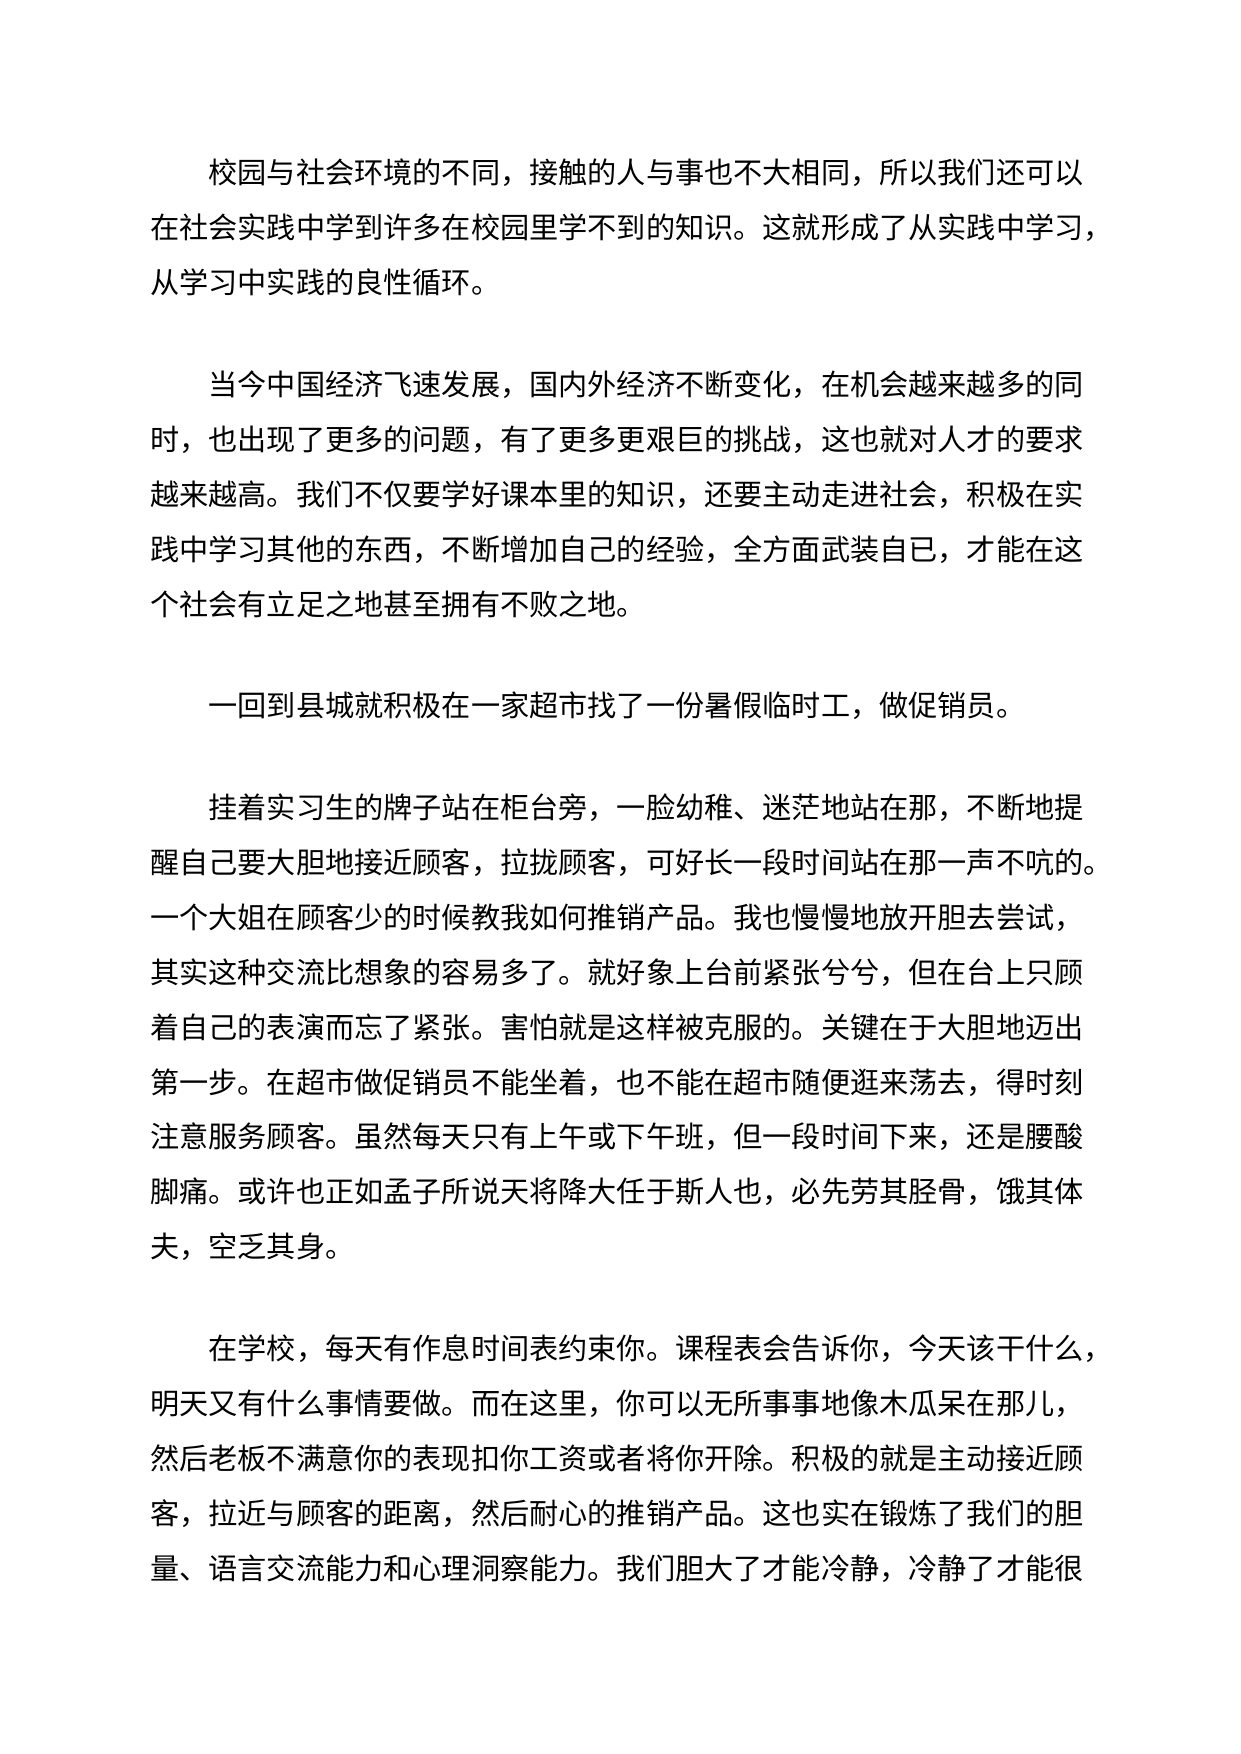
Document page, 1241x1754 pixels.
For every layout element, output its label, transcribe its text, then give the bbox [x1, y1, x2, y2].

text 校园与社会环境的不同，接触的人与事也不大相同，所以我们还可以在社会实践中学到许多在校园里学不到的知识。这就形成了从实践中学习，从学习中实践的良性循环。 [150, 150, 1090, 302]
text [150, 1326, 1090, 1587]
text 一回到县城就积极在一家超市找了一份暑假临时工，做促销员。 [150, 683, 1090, 725]
text 挂着实习生的牌子站在柜台旁，一脸幼稚、迷茫地站在那，不断地提醒自己要大胆地接近顾客，拉拢顾客，可好长一段时间站在那一声不吭的。一个大姐在顾客少的时候教我如何推销产品。我也慢慢地放开胆去尝试，其实这种交流比想象的容易多了。就好象上台前紧张兮兮，但在台上只顾着自己的表演而忘了紧张。害怕就是这样被克服的。关键在于大胆地迈出第一步。在超市做促销员不能坐着，也不能在超市随便逛来荡去，得时刻注意服务顾客。虽然每天只有上午或下午班，但一段时间下来，还是腰酸脚痛。或许也正如孟子所说天将降大任于斯人也，必先劳其胫骨，饿其体夫，空乏其身。 [150, 785, 1090, 1266]
text 当今中国经济飞速发展，国内外经济不断变化，在机会越来越多的同时，也出现了更多的问题，有了更多更艰巨的挑战，这也就对人才的要求越来越高。我们不仅要学好课本里的知识，还要主动走进社会，积极在实践中学习其他的东西，不断增加自己的经验，全方面武装自已，才能在这个社会有立足之地甚至拥有不败之地。 [150, 362, 1090, 623]
